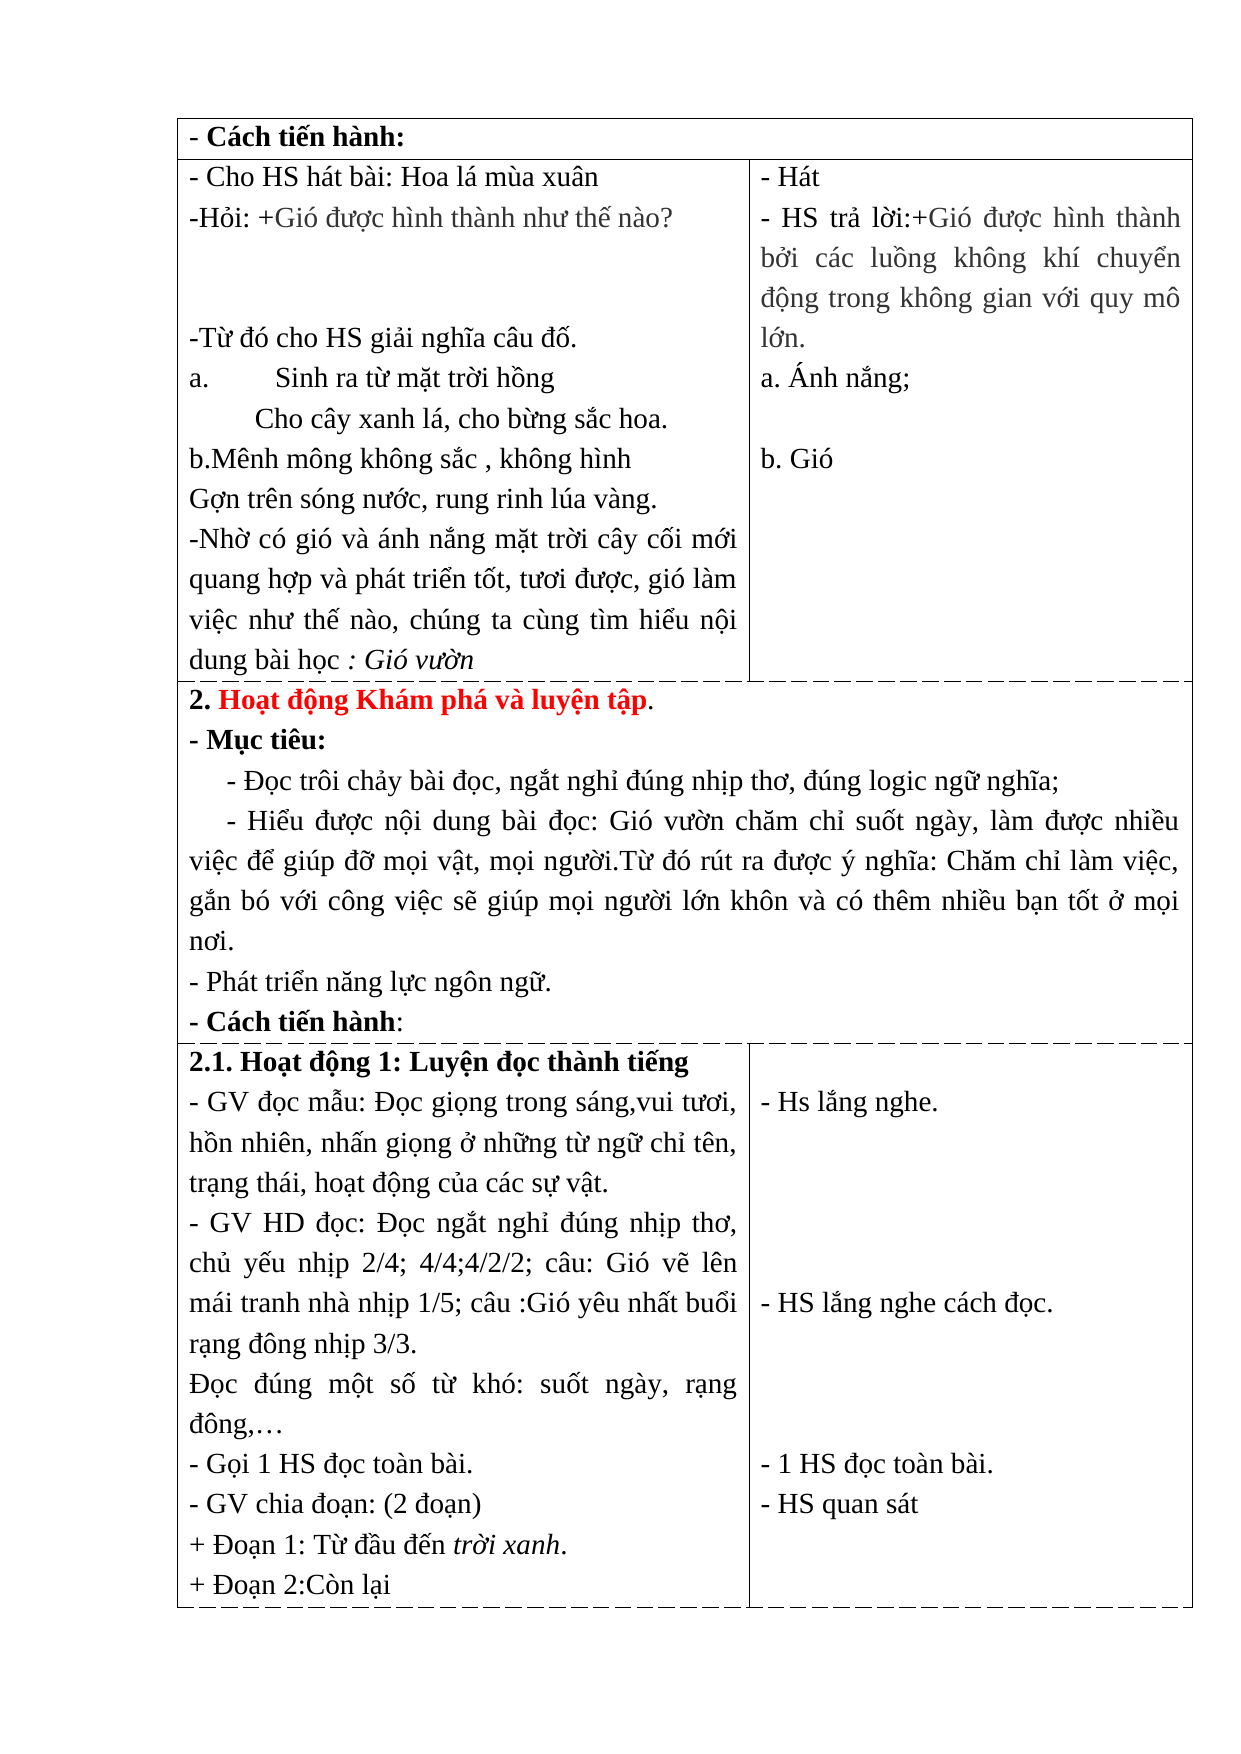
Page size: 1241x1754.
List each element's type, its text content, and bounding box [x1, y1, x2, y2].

table_cell 2. Hoạt động Khám phá và luyện tập. - Mục tiêu: - Đọc trôi chảy bài đọc, ngắt nghỉ đúng nhịp thơ, đúng logic ngữ nghĩa; - Hiểu được nội dung bài đọc: Gió vườn chăm chỉ suốt ngày, làm được nhiều việc để giúp đỡ mọi vật, mọi người.Từ đó rút ra được ý nghĩa: Chăm chỉ làm việc, gắn bó với công việc sẽ giúp mọi người lớn khôn và có thêm nhiều bạn tốt ở mọi nơi. - Phát triển năng lực ngôn ngữ. - Cách tiến hành: [178, 681, 1192, 1043]
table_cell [178, 119, 1192, 158]
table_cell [178, 1043, 749, 1607]
table_cell - Cho HS hát bài: Hoa lá mùa xuân -Hỏi: +Gió được hình thành như thế nào? -Từ đó cho HS giải nghĩa câu đố. a. Sinh ra từ mặt trời hồng Cho cây xanh lá, cho bừng sắc hoa. b.Mênh mông không sắc , không hình Gợn trên sóng nước, rung rinh lúa vàng. -Nhờ có gió và ánh nắng mặt trời cây cối mới quang hợp và phát triển tốt, tươi được, gió làm việc như thế nào, chúng ta cùng tìm hiểu nội dung bài học : Gió vườn [178, 160, 749, 681]
table_cell - Hát - HS trả lời:+Gió được hình thành bởi các luồng không khí chuyển động trong không gian với quy mô lớn. a. Ánh nắng; b. Gió [750, 160, 1192, 681]
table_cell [750, 1043, 1192, 1607]
